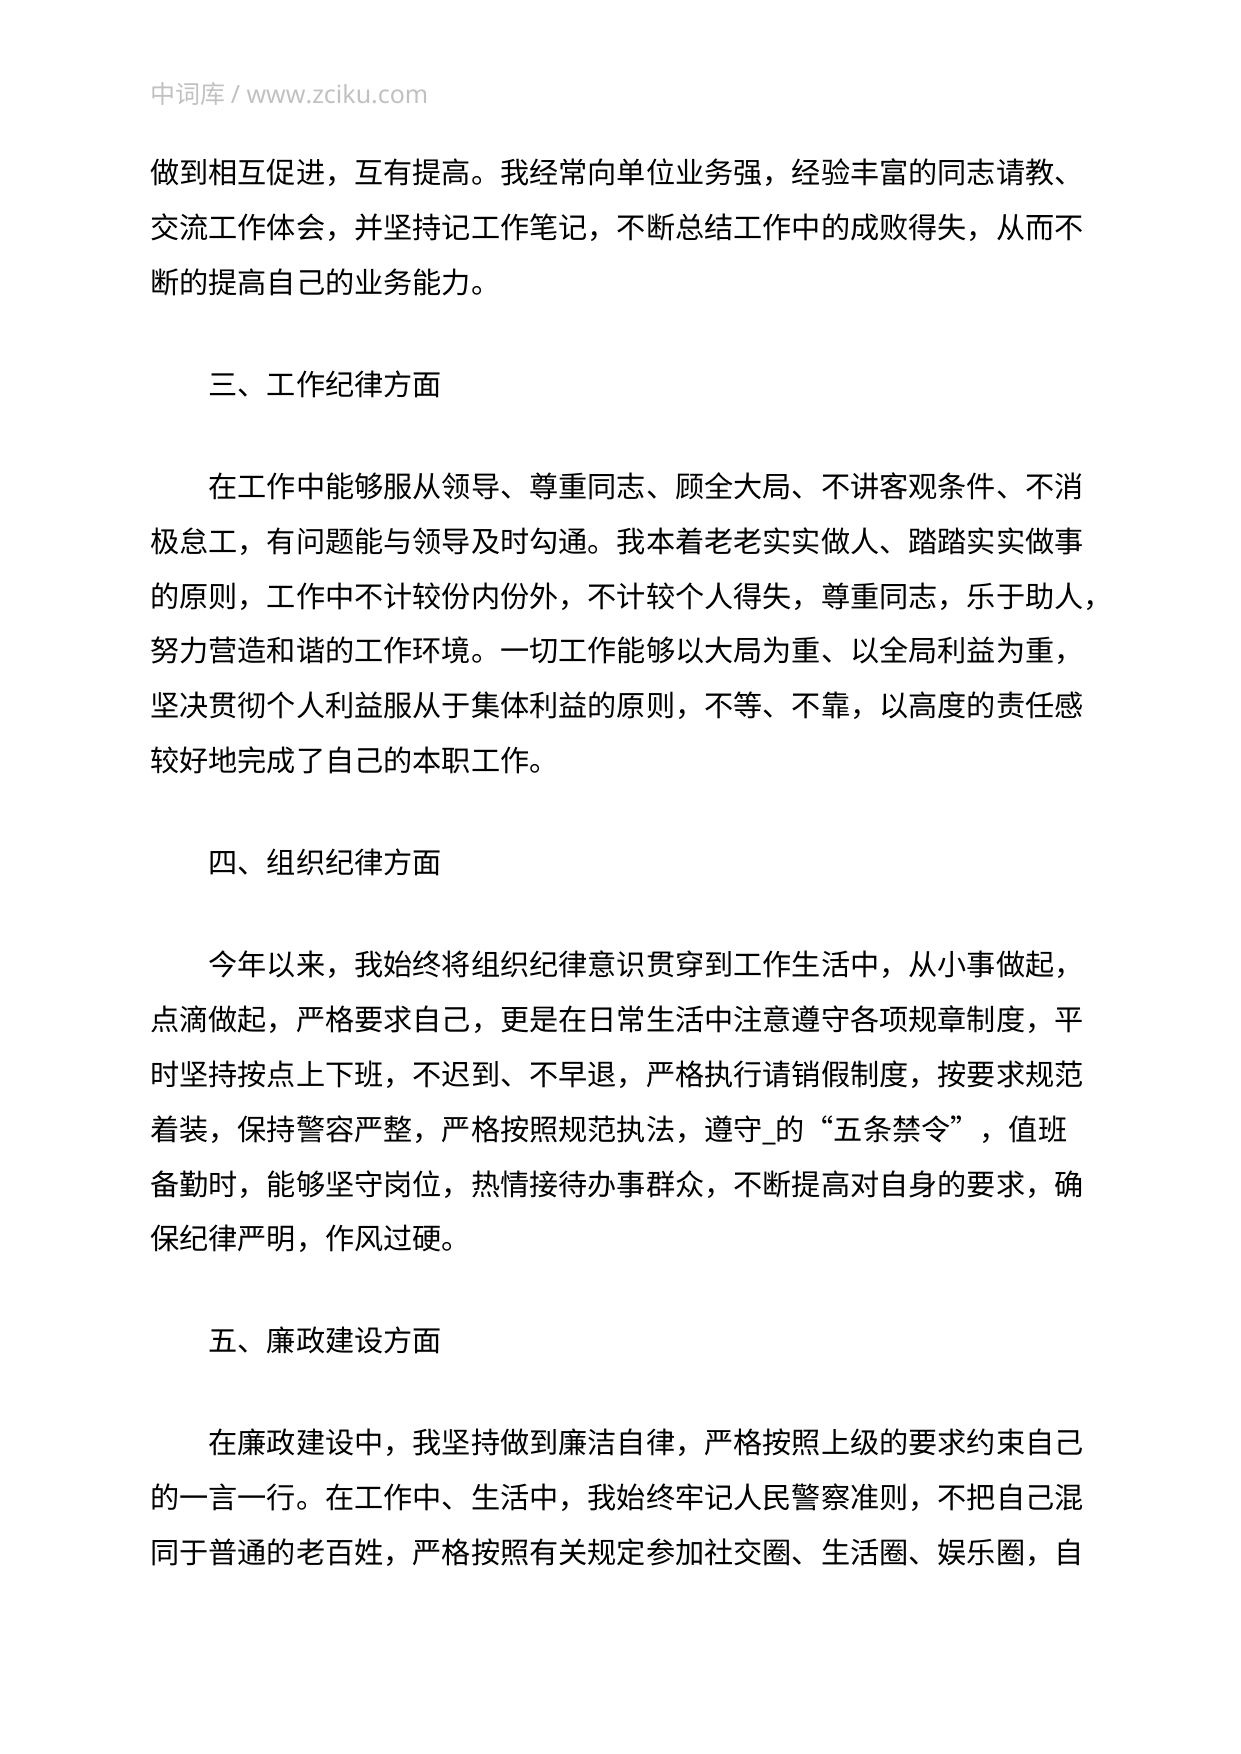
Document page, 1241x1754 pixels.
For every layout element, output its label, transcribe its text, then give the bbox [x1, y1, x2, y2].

text 在工作中能够服从领导、尊重同志、顾全大局、不讲客观条件、不消极怠工，有问题能与领导及时勾通。我本着老老实实做人、踏踏实实做事的原则，工作中不计较份内份外，不计较个人得失，尊重同志，乐于助人，努力营造和谐的工作环境。一切工作能够以大局为重、以全局利益为重，坚决贯彻个人利益服从于集体利益的原则，不等、不靠，以高度的责任感较好地完成了自己的本职工作。 [150, 463, 1090, 780]
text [150, 150, 1090, 302]
text 三、工作纪律方面 [150, 362, 1090, 404]
text 四、组织纪律方面 [150, 839, 1090, 882]
text 今年以来，我始终将组织纪律意识贯穿到工作生活中，从小事做起，点滴做起，严格要求自己，更是在日常生活中注意遵守各项规章制度，平时坚持按点上下班，不迟到、不早退，严格执行请销假制度，按要求规范着装，保持警容严整，严格按照规范执法，遵守_的“五条禁令”，值班备勤时，能够坚守岗位，热情接待办事群众，不断提高对自身的要求，确保纪律严明，作风过硬。 [150, 941, 1090, 1258]
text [150, 1419, 1090, 1572]
text 五、廉政建设方面 [150, 1318, 1090, 1360]
